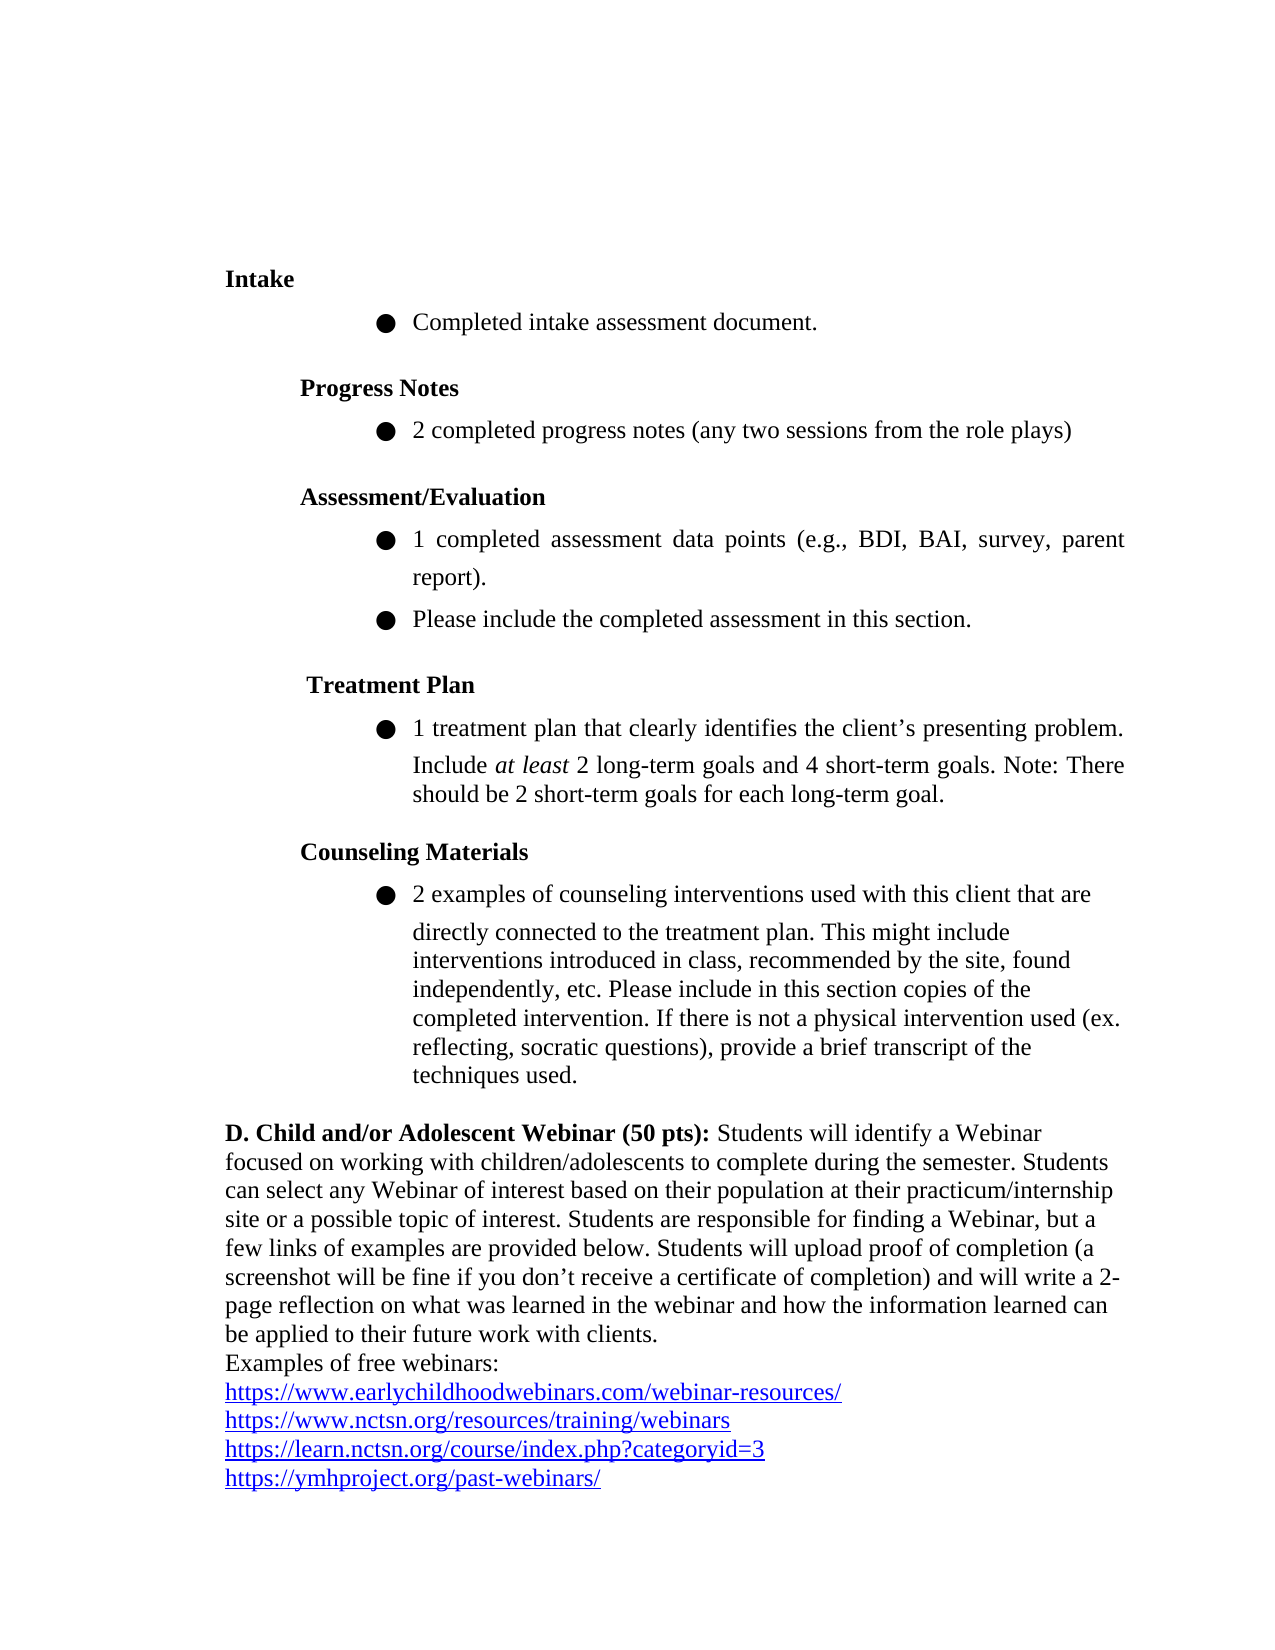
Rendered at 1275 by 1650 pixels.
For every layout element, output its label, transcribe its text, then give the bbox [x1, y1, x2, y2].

text https://www.nctsn.org/resources/training/webinars [150, 1406, 1125, 1434]
list Completed intake assessment document. [375, 293, 1125, 344]
text https://learn.nctsn.org/course/index.php?categoryid=3 [150, 1434, 1125, 1463]
text Intake [225, 264, 1125, 293]
list 2 examples of counseling interventions used with this client that are directly connected to the treatment plan. This might include interventions introduced in class, recommended by the site, found independently, etc. Please include in this section copies of the completed intervention. If there is not a physical intervention used (ex. reflecting, socratic questions), provide a brief transcript of the techniques used. [375, 866, 1125, 1089]
text Assessment/Evaluation [225, 482, 1125, 511]
text Progress Notes [300, 373, 1125, 402]
list 1 treatment plan that clearly identifies the client’s presenting problem. Include at least 2 long-term goals and 4 short-term goals. Note: There should be 2 short-term goals for each long-term goal. [375, 699, 1125, 808]
text https://www.earlychildhoodwebinars.com/webinar-resources/ [150, 1377, 1125, 1406]
list 2 completed progress notes (any two sessions from the role plays) [375, 402, 1125, 453]
text D. Child and/or Adolescent Webinar (50 pts): Students will identify a Webinar focused on working with children/adolescents to complete during the semester. Students can select any Webinar of interest based on their population at their practicum/internship site or a possible topic of interest. Students are responsible for finding a Webinar, but a few links of examples are provided below. Students will upload proof of completion (a screenshot will be fine if you don’t receive a certificate of completion) and will write a 2-page reflection on what was learned in the webinar and how the information learned can be applied to their future work with clients. [225, 1118, 1125, 1348]
text Treatment Plan [225, 671, 1125, 699]
text Examples of free webinars: [150, 1348, 1125, 1377]
text Counseling Materials [225, 837, 1125, 866]
list 1 completed assessment data points (e.g., BDI, BAI, survey, parent report). [375, 511, 1125, 591]
list Please include the completed assessment in this section. [375, 591, 1125, 642]
text https://ymhproject.org/past-webinars/ [150, 1463, 1125, 1492]
